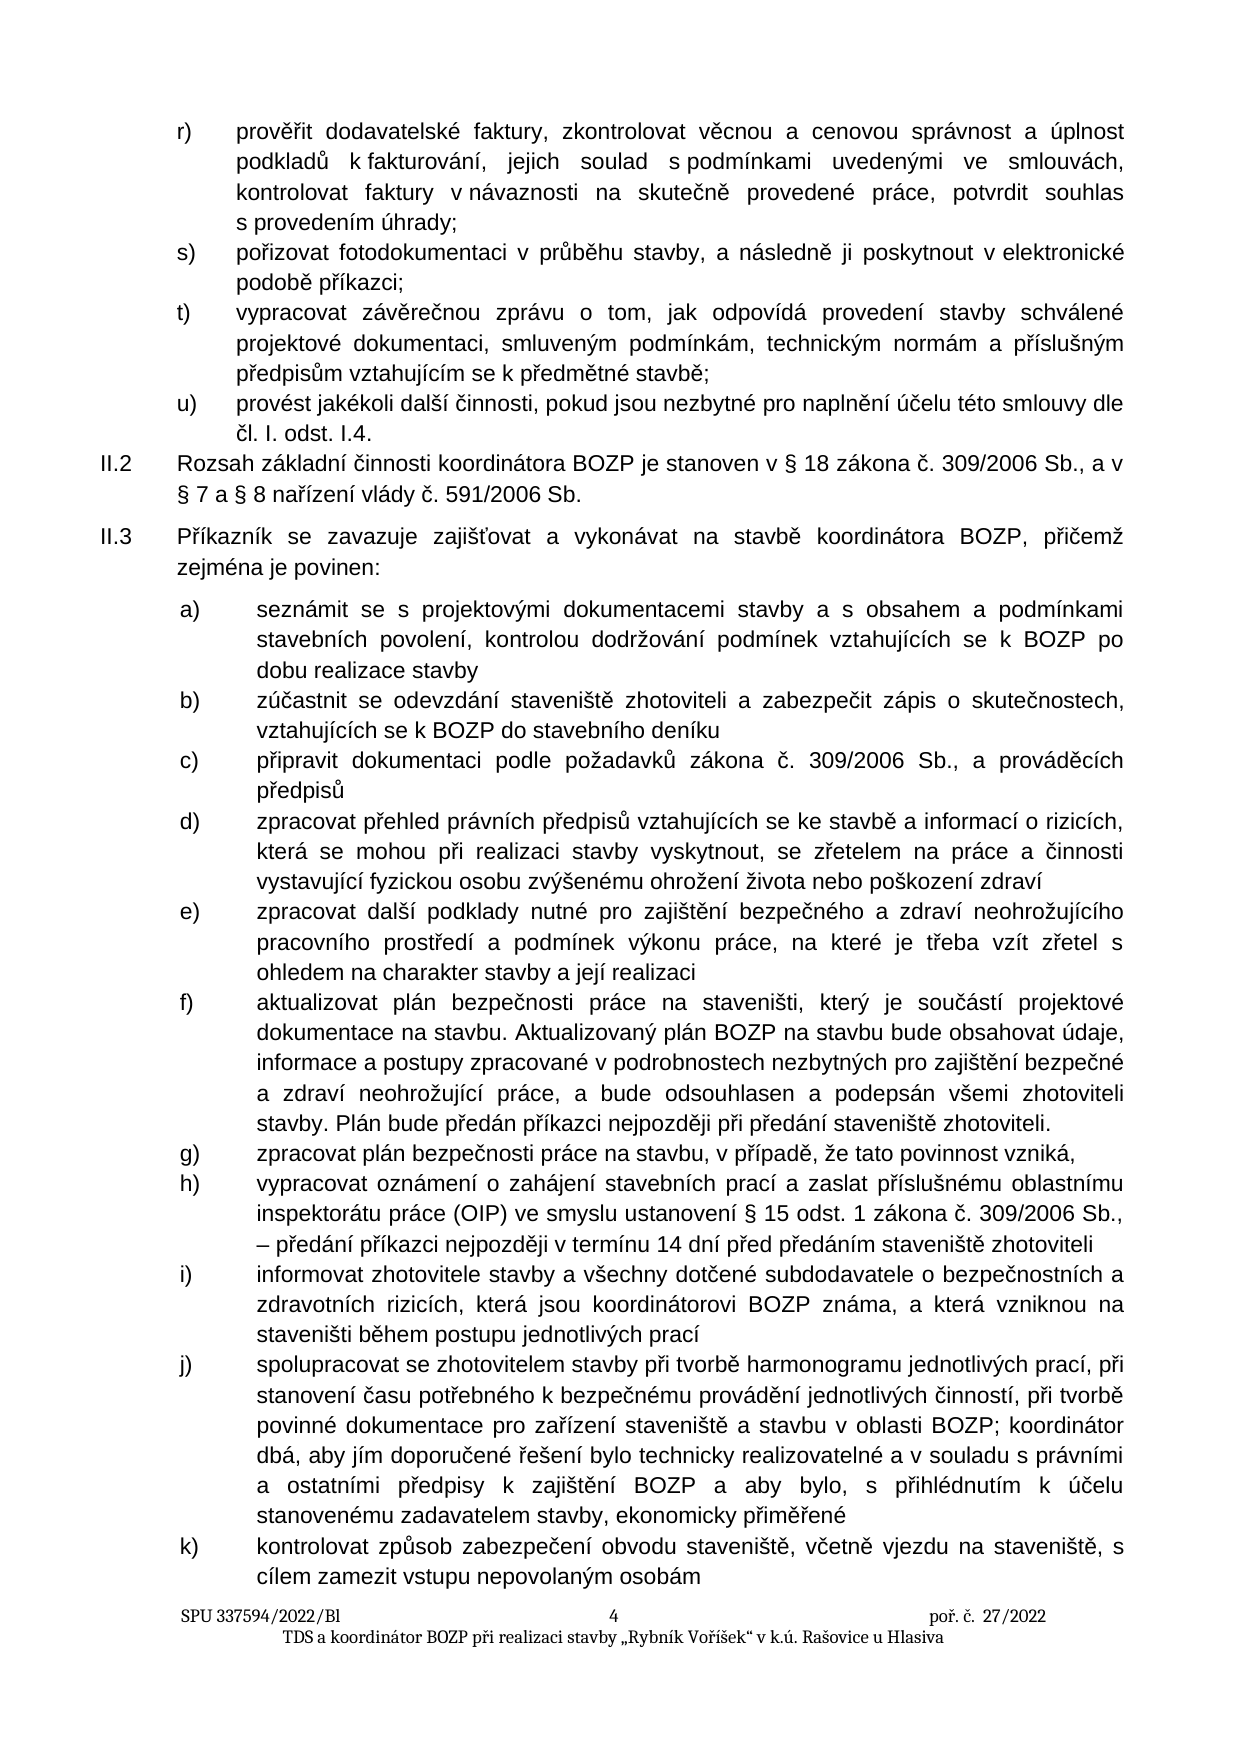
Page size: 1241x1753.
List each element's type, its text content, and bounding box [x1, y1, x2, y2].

list seznámit se s projektovými dokumentacemi stavby a s obsahem a podmínkami stavebních povolení, kontrolou dodržování podmínek vztahujících se k BOZP po dobu realizace stavby [179, 596, 1124, 683]
list připravit dokumentaci podle požadavků zákona č. 309/2006 Sb., a prováděcích předpisů [179, 747, 1124, 804]
list vypracovat oznámení o zahájení stavebních prací a zaslat příslušnému oblastnímu inspektorátu práce (OIP) ve smyslu ustanovení § 15 odst. 1 zákona č. 309/2006 Sb., – předání příkazci nejpozději v termínu 14 dní před předáním staveniště zhotoviteli [179, 1170, 1124, 1257]
list kontrolovat způsob zabezpečení obvodu staveniště, včetně vjezdu na staveniště, s cílem zamezit vstupu nepovolaným osobám [179, 1533, 1124, 1589]
list zpracovat přehled právních předpisů vztahujících se ke stavbě a informací o rizicích, která se mohou při realizaci stavby vyskytnout, se zřetelem na práce a činnosti vystavující fyzickou osobu zvýšenému ohrožení života nebo poškození zdraví [179, 808, 1124, 894]
list aktualizovat plán bezpečnosti práce na staveništi, který je součástí projektové dokumentace na stavbu. Aktualizovaný plán BOZP na stavbu bude obsahovat údaje, informace a postupy zpracované v podrobnostech nezbytných pro zajištění bezpečné a zdraví neohrožující práce, a bude odsouhlasen a podepsán všemi zhotoviteli stavby. Plán bude předán příkazci nejpozději při předání staveniště zhotoviteli. [179, 989, 1124, 1136]
list vypracovat závěrečnou zprávu o tom, jak odpovídá provedení stavby schválené projektové dokumentaci, smluveným podmínkám, technickým normám a příslušným předpisům vztahujícím se k předmětné stavbě; [177, 299, 1124, 386]
list Příkazník se zavazuje zajišťovat a vykonávat na stavbě koordinátora BOZP, přičemž zejména je povinen: [100, 523, 1124, 580]
list informovat zhotovitele stavby a všechny dotčené subdodavatele o bezpečnostních a zdravotních rizicích, která jsou koordinátorovi BOZP známa, a která vzniknou na staveništi během postupu jednotlivých prací [179, 1261, 1124, 1348]
list Rozsah základní činnosti koordinátora BOZP je stanoven v § 18 zákona č. 309/2006 Sb., a v § 7 a § 8 nařízení vlády č. 591/2006 Sb. [100, 450, 1124, 507]
list spolupracovat se zhotovitelem stavby při tvorbě harmonogramu jednotlivých prací, při stanovení času potřebného k bezpečnému provádění jednotlivých činností, při tvorbě povinné dokumentace pro zařízení staveniště a stavbu v oblasti BOZP; koordinátor dbá, aby jím doporučené řešení bylo technicky realizovatelné a v souladu s právními a ostatními předpisy k zajištění BOZP a aby bylo, s přihlédnutím k účelu stanovenému zadavatelem stavby, ekonomicky přiměřené [179, 1351, 1124, 1529]
list provést jakékoli další činnosti, pokud jsou nezbytné pro naplnění účelu této smlouvy dle čl. I. odst. 1.3. [177, 390, 1124, 447]
list prověřit dodavatelské faktury, zkontrolovat věcnou a cenovou správnost a úplnost podkladů k fakturování, jejich soulad s podmínkami uvedenými ve smlouvách, kontrolovat faktury v návaznosti na skutečně provedené práce, potvrdit souhlas s provedením úhrady; [177, 118, 1124, 235]
list zpracovat plán bezpečnosti práce na stavbu, v případě, že tato povinnost vzniká, [179, 1140, 1124, 1166]
list zúčastnit se odevzdání staveniště zhotoviteli a zabezpečit zápis o skutečnostech, vztahujících se k BOZP do stavebního deníku [179, 687, 1124, 743]
list pořizovat fotodokumentaci v průběhu stavby, a následně ji poskytnout v elektronické podobě příkazci; [177, 239, 1124, 296]
list zpracovat další podklady nutné pro zajištění bezpečného a zdraví neohrožujícího pracovního prostředí a podmínek výkonu práce, na které je třeba vzít zřetel s ohledem na charakter stavby a její realizaci [179, 898, 1124, 985]
